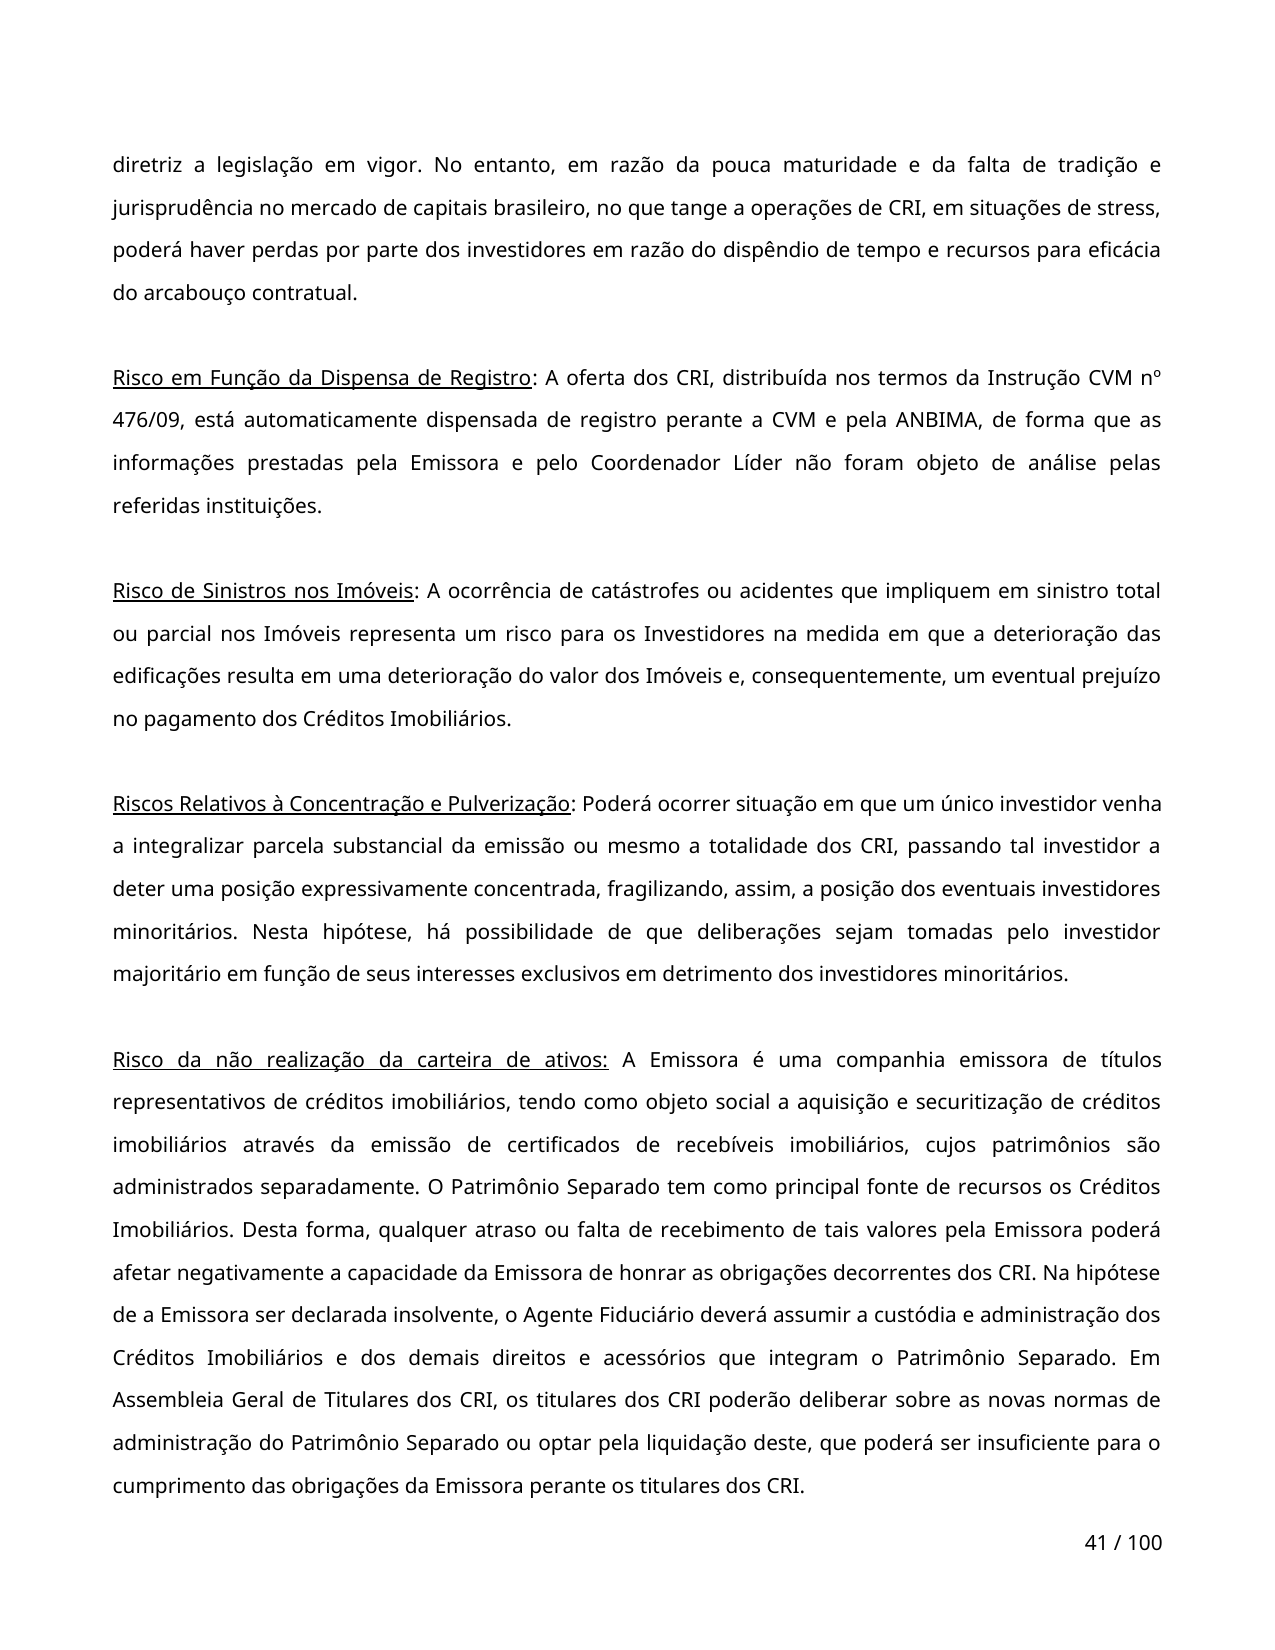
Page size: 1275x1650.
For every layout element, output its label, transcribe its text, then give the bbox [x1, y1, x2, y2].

text Risco de Sinistros nos Imóveis: A ocorrência de catástrofes ou acidentes que impliquem em sinistro total ou parcial nos Imóveis representa um risco para os Investidores na medida em que a deterioração das edificações resulta em uma deterioração do valor dos Imóveis e, consequentemente, um eventual prejuízo no pagamento dos Créditos Imobiliários. [112, 576, 1162, 732]
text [112, 150, 1162, 306]
text Risco em Função da Dispensa de Registro: A oferta dos CRI, distribuída nos termos da Instrução CVM nº 476/09, está automaticamente dispensada de registro perante a CVM e pela ANBIMA, de forma que as informações prestadas pela Emissora e pelo Coordenador Líder não foram objeto de análise pelas referidas instituições. [112, 363, 1162, 519]
text Riscos Relativos à Concentração e Pulverização: Poderá ocorrer situação em que um único investidor venha a integralizar parcela substancial da emissão ou mesmo a totalidade dos CRI, passando tal investidor a deter uma posição expressivamente concentrada, fragilizando, assim, a posição dos eventuais investidores minoritários. Nesta hipótese, há possibilidade de que deliberações sejam tomadas pelo investidor majoritário em função de seus interesses exclusivos em detrimento dos investidores minoritários. [112, 789, 1162, 988]
text Risco da não realização da carteira de ativos: A Emissora é uma companhia emissora de títulos representativos de créditos imobiliários, tendo como objeto social a aquisição e securitização de créditos imobiliários através da emissão de certificados de recebíveis imobiliários, cujos patrimônios são administrados separadamente. O Patrimônio Separado tem como principal fonte de recursos os Créditos Imobiliários. Desta forma, qualquer atraso ou falta de recebimento de tais valores pela Emissora poderá afetar negativamente a capacidade da Emissora de honrar as obrigações decorrentes dos CRI. Na hipótese de a Emissora ser declarada insolvente, o Agente Fiduciário deverá assumir a custódia e administração dos Créditos Imobiliários e dos demais direitos e acessórios que integram o Patrimônio Separado. Em Assembleia Geral de Titulares dos CRI, os titulares dos CRI poderão deliberar sobre as novas normas de administração do Patrimônio Separado ou optar pela liquidação deste, que poderá ser insuficiente para o cumprimento das obrigações da Emissora perante os titulares dos CRI. [112, 1045, 1162, 1499]
